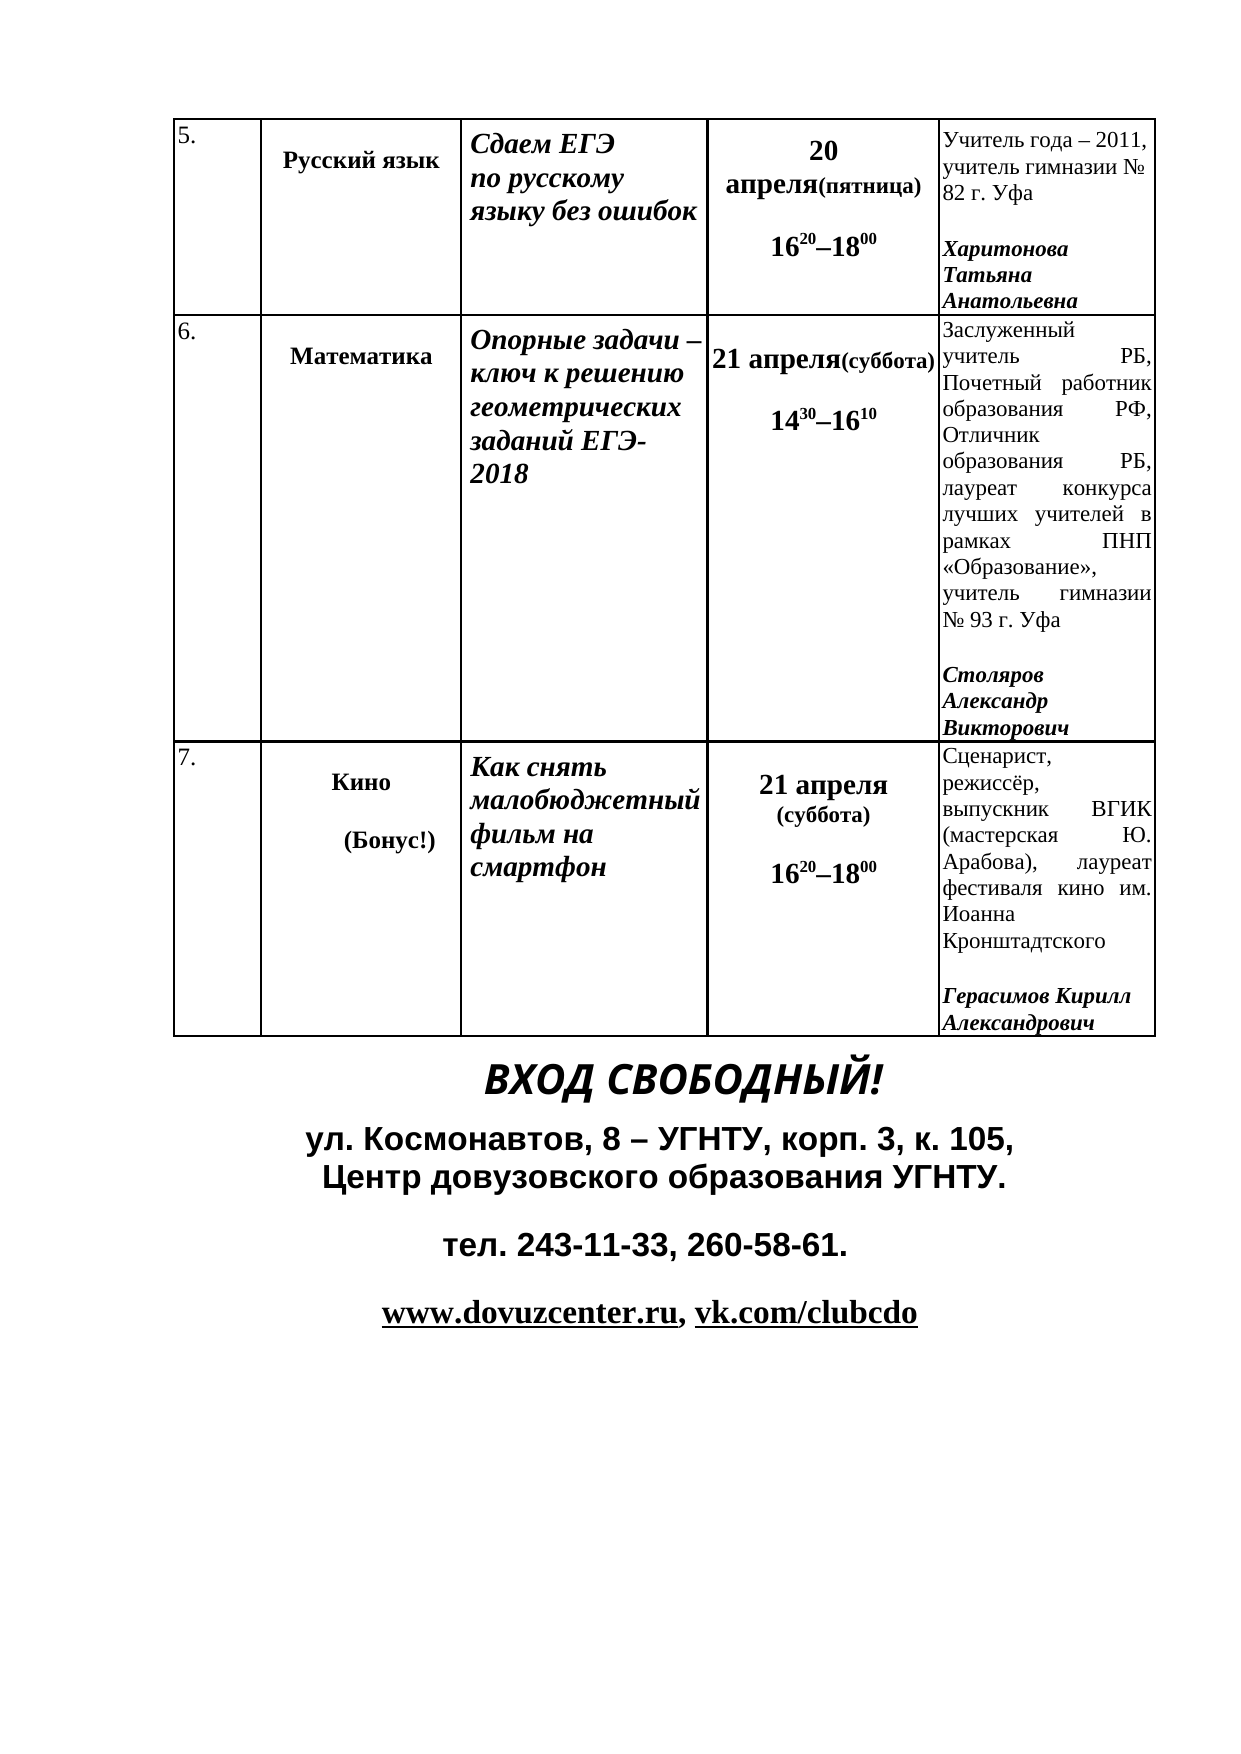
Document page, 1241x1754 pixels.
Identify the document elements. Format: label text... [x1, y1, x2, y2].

table_cell 7. [175, 743, 260, 1035]
table_cell 5. [175, 120, 260, 314]
table_cell Русский язык [262, 120, 460, 314]
table_cell Как снять малобюджетный фильм на смартфон [462, 743, 706, 1035]
text тел. 243-11-33, 260-58-61. [177, 1225, 1122, 1263]
text www.dovuzcenter.ru, vk.com/clubcdo [177, 1293, 1122, 1331]
table_cell Опорные задачи – ключ к решению геометрических заданий ЕГЭ-2018 [462, 316, 706, 740]
table_cell Кино [262, 743, 460, 1035]
table_cell 20 апреля(пятница) 1620–1800 [709, 120, 938, 314]
table_cell 6. [175, 316, 260, 740]
table_cell Сдаем ЕГЭ по русскому языку без ошибок [462, 120, 706, 314]
table_cell 21 апреля(суббота) 1430–1610 [709, 316, 938, 740]
table_cell Математика [262, 316, 460, 740]
table_cell 21 апреля (суббота) 1620–1800 [709, 743, 938, 1035]
table_cell Заслуженный учитель РБ, Почетный работник образования РФ, Отличник образования РБ, лауреат конкурса лучших учителей в рамках ПНП «Образование», учитель гимназии № 93 г. Уфа Столяров Александр Викторович [940, 316, 1154, 740]
table_cell Учитель года – 2011, учитель гимназии № 82 г. Уфа Харитонова Татьяна Анатольевна [940, 120, 1154, 314]
text ул. Космонавтов, 8 – УГНТУ, корп. 3, к. 105, Центр довузовского образования УГНТУ. [177, 1119, 1152, 1196]
table_cell Сценарист, режиссёр, выпускник ВГИК (мастерская Ю. Арабова), лауреат фестиваля кино им. Иоанна Кронштадтского Герасимов Кирилл Александрович [940, 743, 1154, 1035]
text ВХОД СВОБОДНЫЙ! [214, 1050, 1152, 1106]
